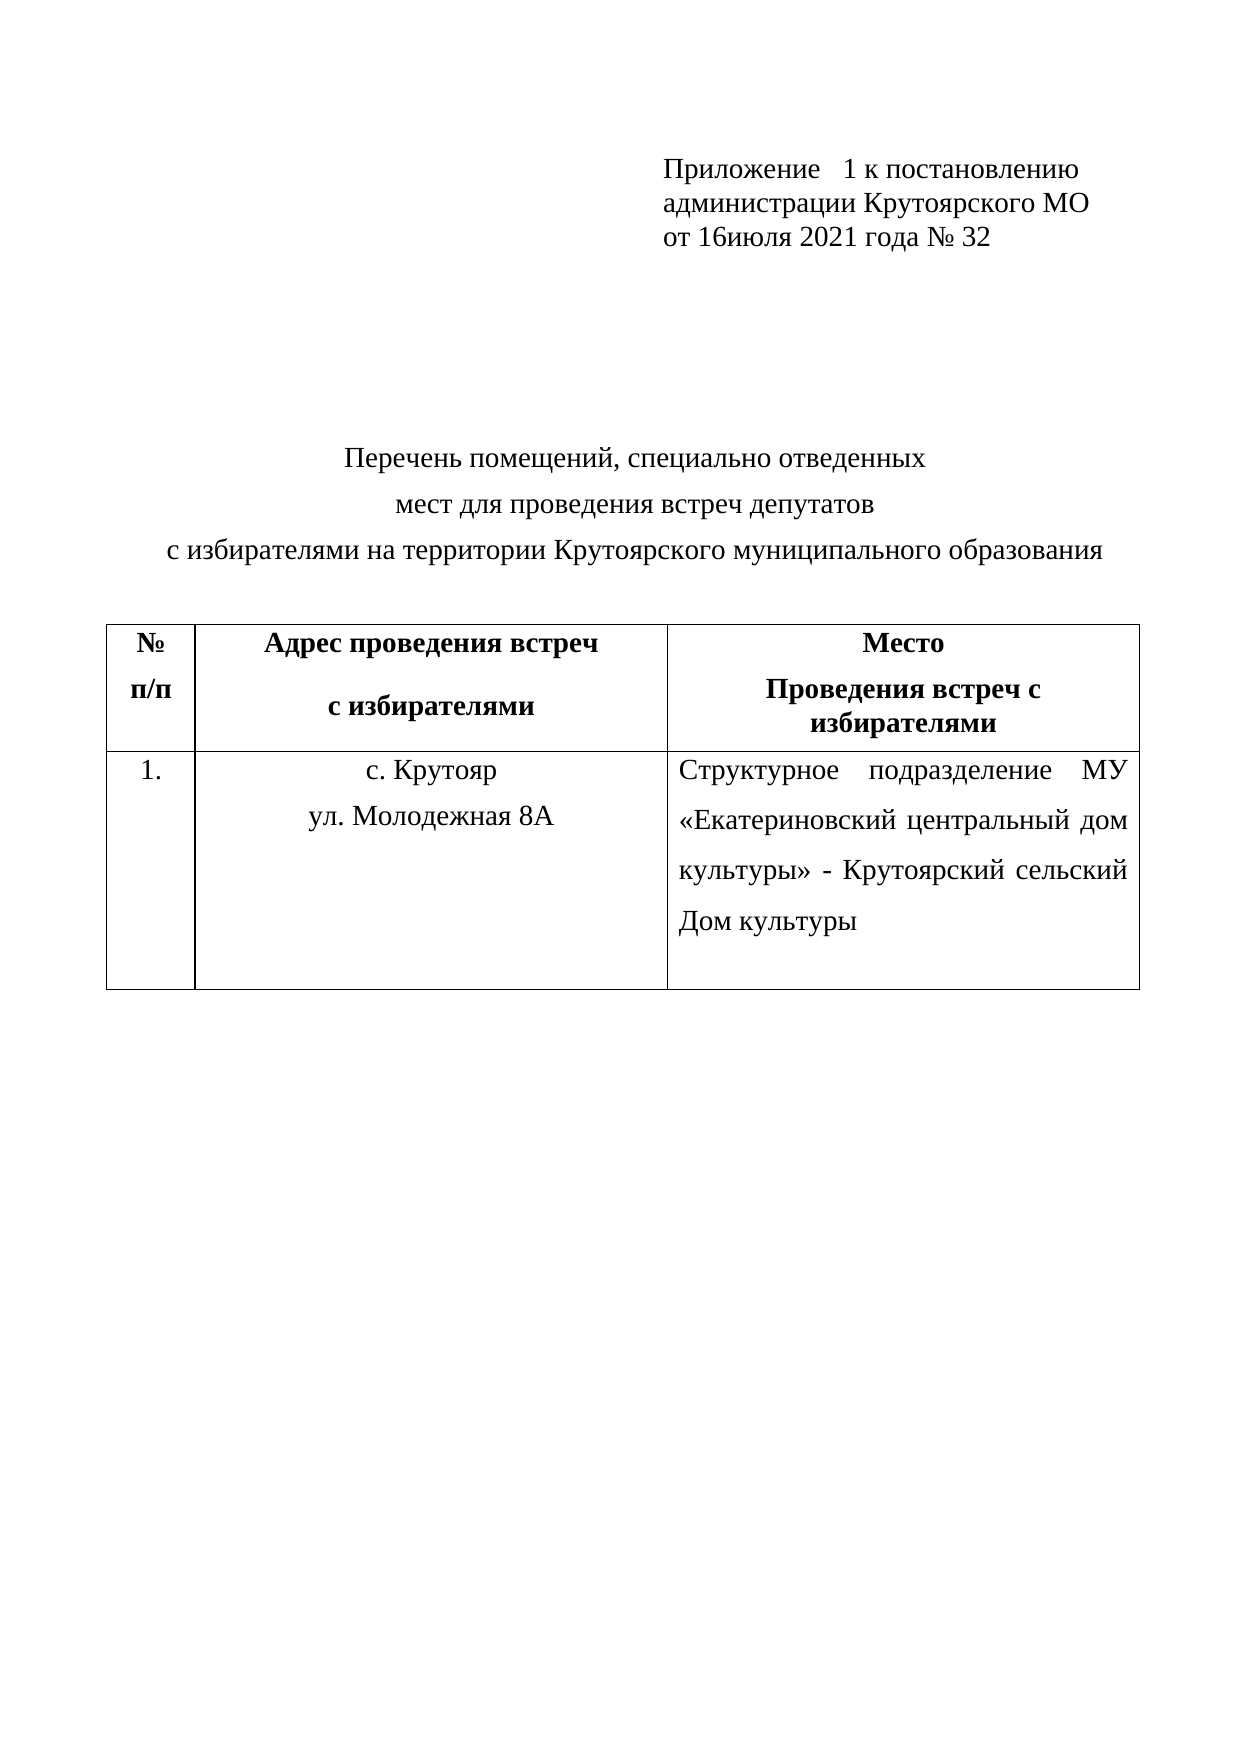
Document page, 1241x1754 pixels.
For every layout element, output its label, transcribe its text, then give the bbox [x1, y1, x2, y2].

table_cell Структурное подразделение МУ «Екатериновский центральный дом культуры» - Крутоярский сельский Дом культуры [668, 752, 1139, 989]
table_header Приложение 1 к постановлению администрации Крутоярского МО от 16июля 2021 года № 32 [652, 152, 1123, 275]
text Перечень помещений, специально отведенных [118, 440, 1152, 473]
text мест для проведения встреч депутатов [118, 486, 1152, 519]
table_header Место Проведения встреч с избирателями [668, 625, 1139, 751]
table_header Адрес проведения встреч с избирателями [196, 625, 667, 751]
table_header № п/п [107, 625, 194, 751]
text с избирателями на территории Крутоярского муниципального образования [118, 532, 1152, 566]
table_cell 1. [107, 752, 194, 989]
table_cell с. Крутояр ул. Молодежная 8А [196, 752, 667, 989]
